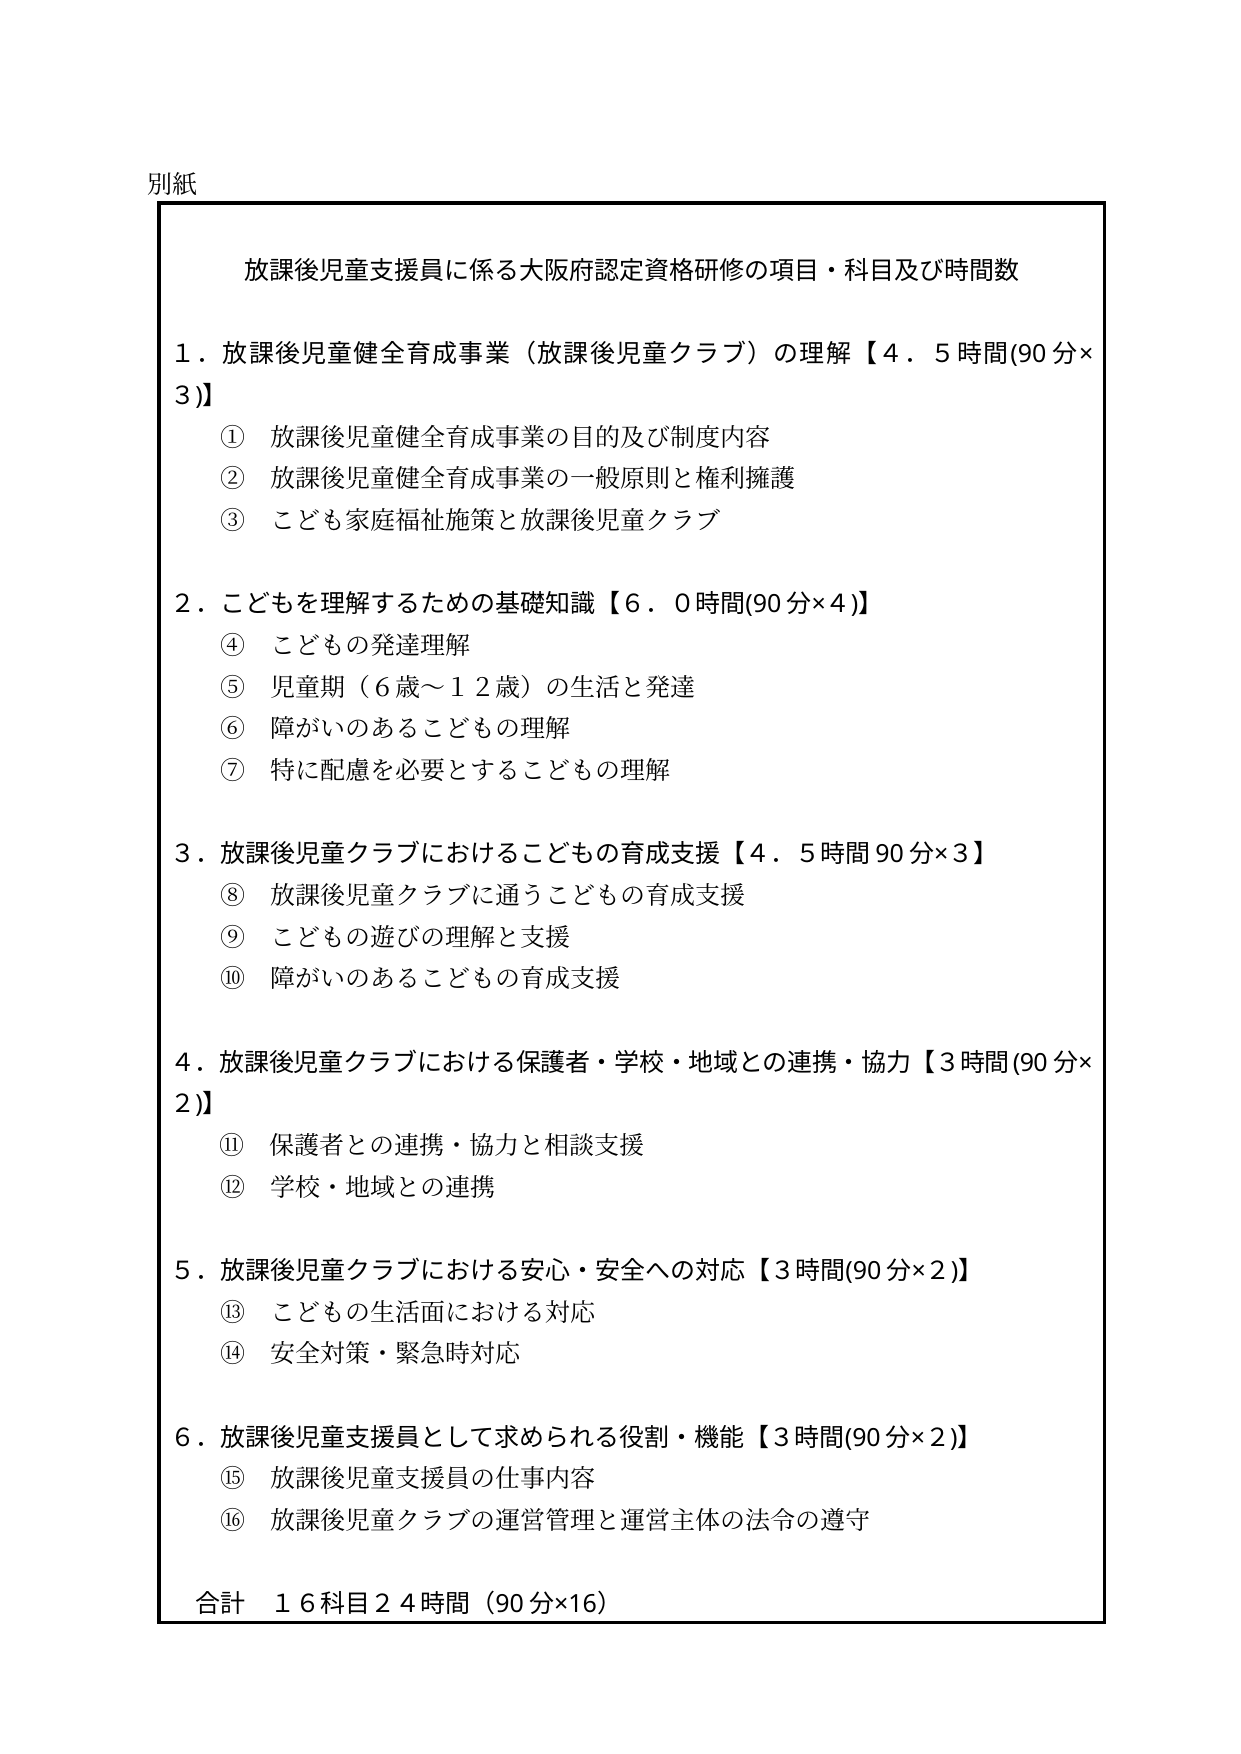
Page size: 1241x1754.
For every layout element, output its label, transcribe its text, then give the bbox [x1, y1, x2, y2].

text 別紙 [148, 160, 1107, 201]
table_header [161, 205, 1103, 1621]
